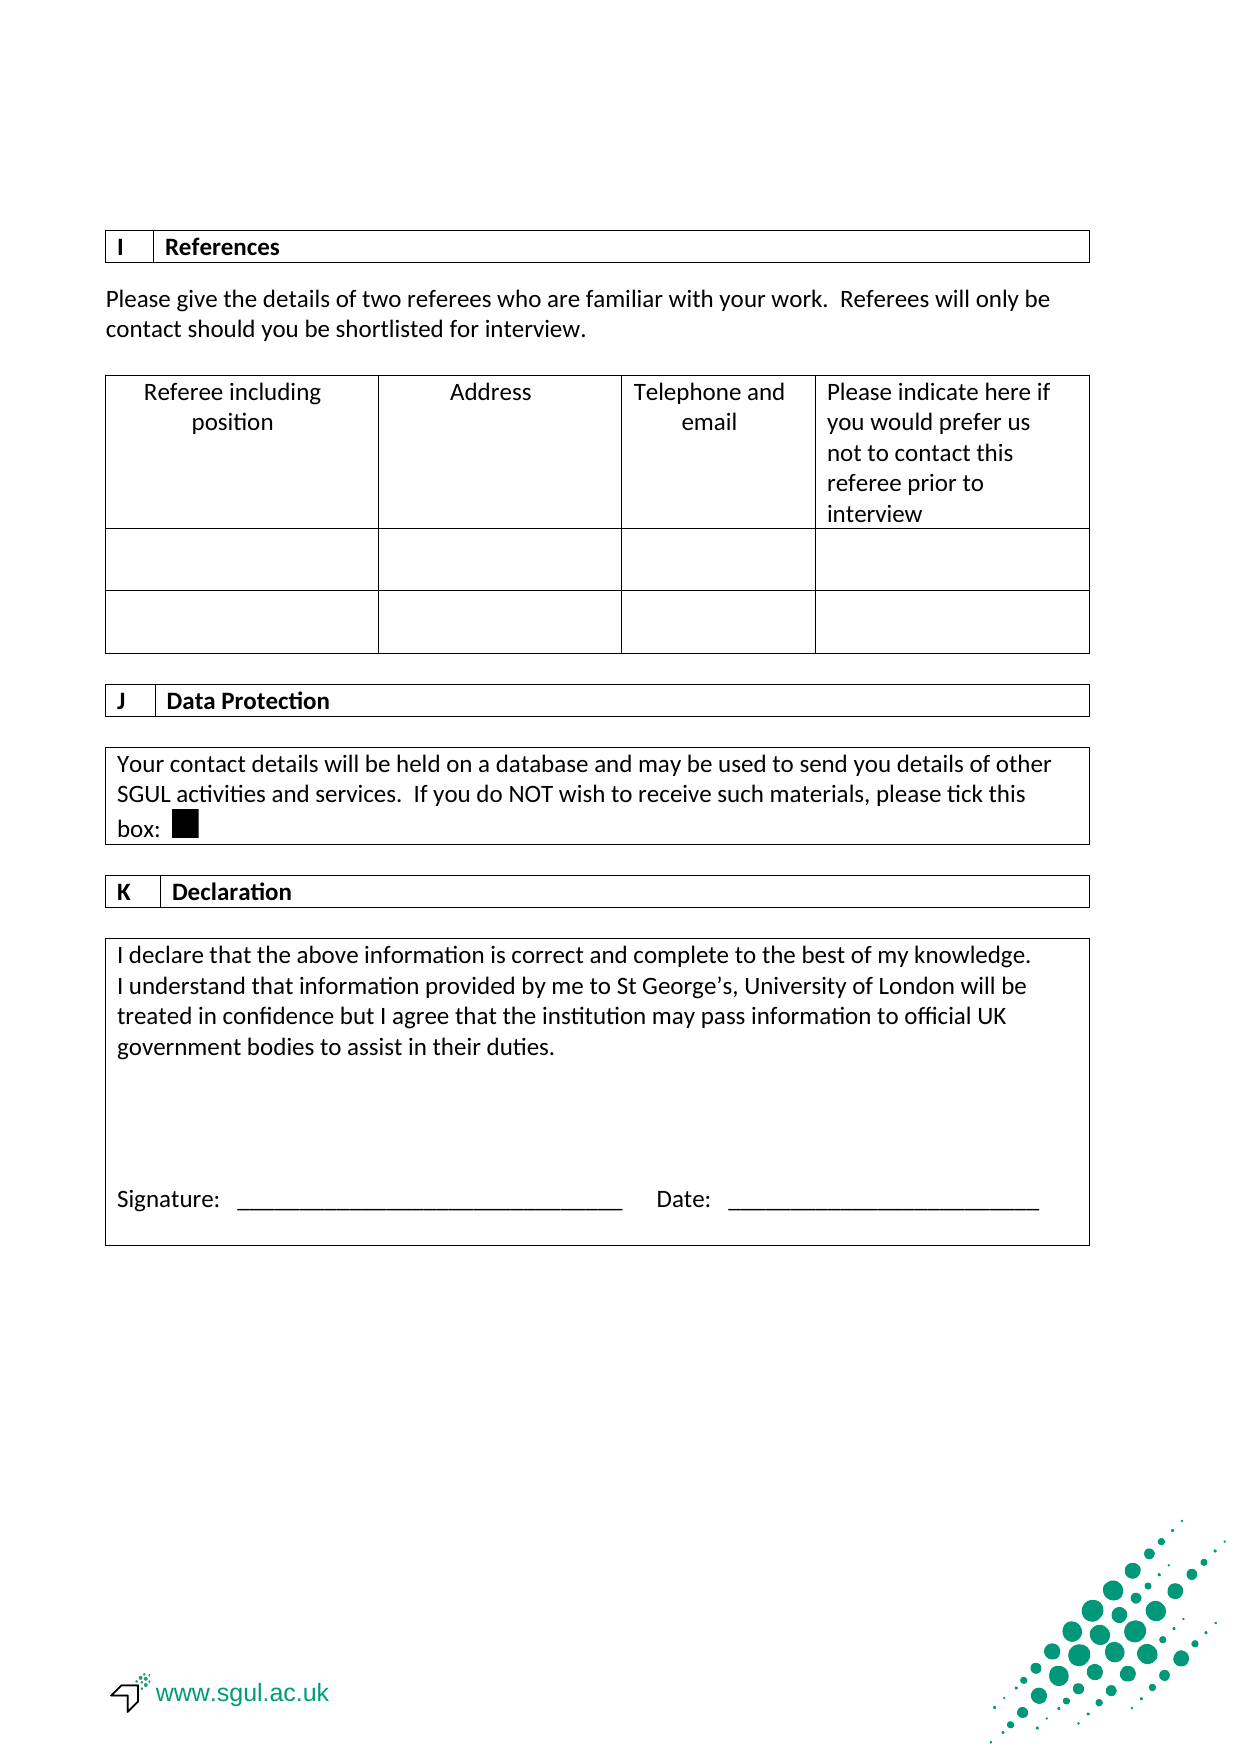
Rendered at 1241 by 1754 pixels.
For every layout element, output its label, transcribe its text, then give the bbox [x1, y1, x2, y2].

table_header J [106, 685, 155, 716]
table_header I declare that the above information is correct and complete to the best of my knowledge. I understand that information provided by me to St George’s, University of London will be treated in confidence but I agree that the institution may pass information to official UK government bodies to assist in their duties. Signature: _______________________________ Date: _________________________ [106, 939, 1089, 1244]
table_cell [379, 529, 621, 590]
table_cell [106, 591, 378, 652]
table_header Your contact details will be held on a database and may be used to send you details of other SGUL activities and services. If you do NOT wish to receive such materials, please tick this box: [106, 748, 1089, 843]
picture [110, 1673, 150, 1713]
table_cell [622, 529, 815, 590]
text Please give the details of two referees who are familiar with your work. Referees will only be contact should you be shortlisted for interview. [106, 283, 1071, 344]
table_cell [816, 591, 1089, 652]
table_header Please indicate here if you would prefer us not to contact this referee prior to interview [816, 376, 1089, 528]
table_header Telephone and email [622, 376, 815, 528]
table_cell [816, 529, 1089, 590]
table_header K [106, 876, 160, 907]
table_header Declaration [161, 876, 1089, 907]
table_header Address [379, 376, 621, 528]
picture [172, 809, 199, 838]
table_cell [379, 591, 621, 652]
table_cell [106, 529, 378, 590]
table_header I [106, 231, 153, 262]
table_header Referee including position [106, 376, 378, 528]
picture [934, 1516, 1231, 1748]
table_header Data Protection [156, 685, 1089, 716]
table_cell [622, 591, 815, 652]
table_header References [154, 231, 1089, 262]
